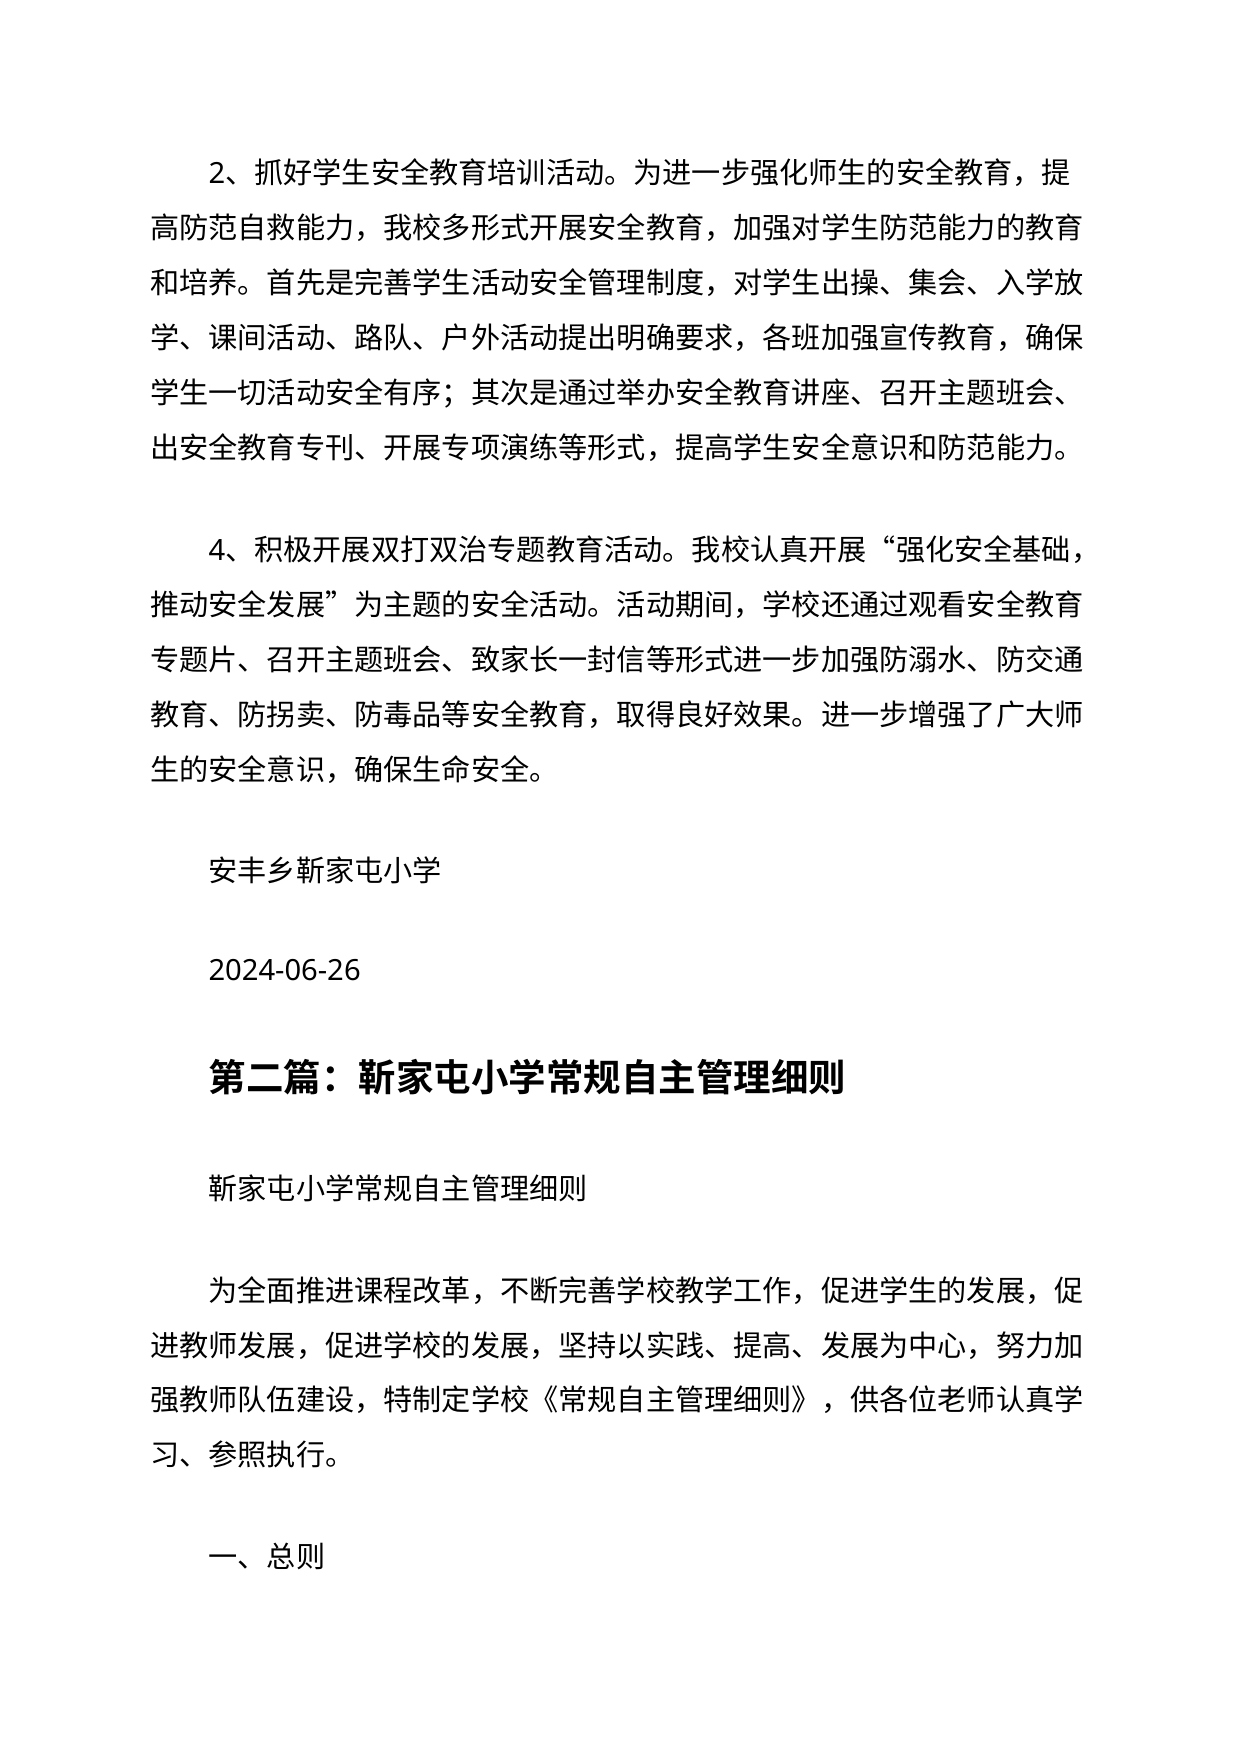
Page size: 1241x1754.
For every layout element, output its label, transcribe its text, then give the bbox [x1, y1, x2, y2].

text 为全面推进课程改革，不断完善学校教学工作，促进学生的发展，促进教师发展，促进学校的发展，坚持以实践、提高、发展为中心，努力加强教师队伍建设，特制定学校《常规自主管理细则》，供各位老师认真学习、参照执行。 [150, 1267, 1090, 1474]
text 第二篇：靳家屯小学常规自主管理细则 [150, 1048, 1090, 1102]
text 4、积极开展双打双治专题教育活动。我校认真开展“强化安全基础，推动安全发展”为主题的安全活动。活动期间，学校还通过观看安全教育专题片、召开主题班会、致家长一封信等形式进一步加强防溺水、防交通教育、防拐卖、防毒品等安全教育，取得良好效果。进一步增强了广大师生的安全意识，确保生命安全。 [150, 526, 1090, 788]
text 2024-06-26 [150, 949, 1090, 989]
text 2、抓好学生安全教育培训活动。为进一步强化师生的安全教育，提高防范自救能力，我校多形式开展安全教育，加强对学生防范能力的教育和培养。首先是完善学生活动安全管理制度，对学生出操、集会、入学放学、课间活动、路队、户外活动提出明确要求，各班加强宣传教育，确保学生一切活动安全有序；其次是通过举办安全教育讲座、召开主题班会、出安全教育专刊、开展专项演练等形式，提高学生安全意识和防范能力。 [150, 150, 1090, 467]
text 靳家屯小学常规自主管理细则 [150, 1165, 1090, 1208]
text 一、总则 [150, 1534, 1090, 1576]
text 安丰乡靳家屯小学 [150, 848, 1090, 890]
